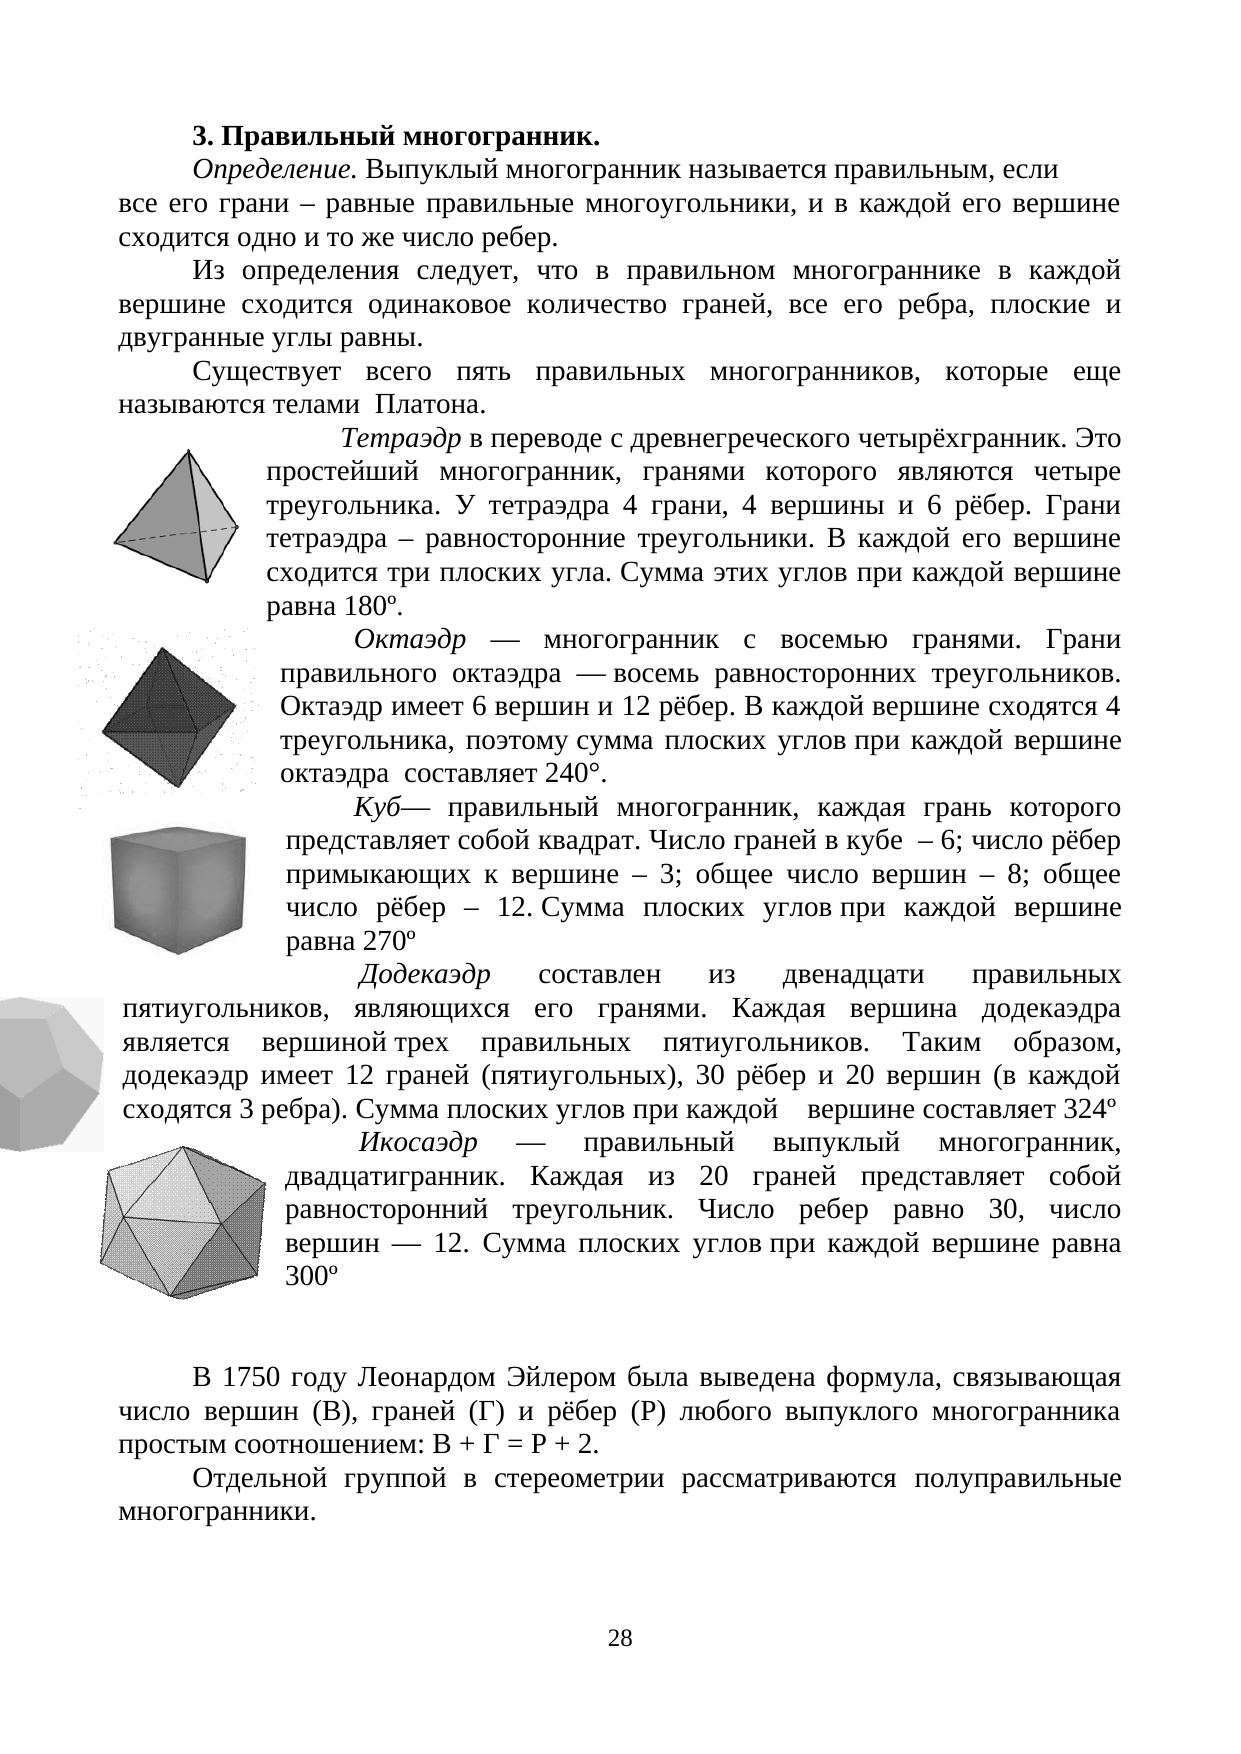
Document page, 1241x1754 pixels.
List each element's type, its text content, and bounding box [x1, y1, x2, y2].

text Существует всего пять правильных многогранников, которые еще называются телами Платона. [118, 353, 1122, 420]
text 3. Правильный многогранник. [118, 118, 1122, 152]
text Икосаэдр — правильный выпуклый многогранник, двадцатигранник. Каждая из 20 граней представляет собой равносторонний треугольник. Число ребер равно 30, число вершин — 12. Сумма плоских углов при каждой вершине равна 300º [118, 1124, 1122, 1292]
text В 1750 году Леонардом Эйлером была выведена формула, связывающая число вершин (В), граней (Г) и рёбер (Р) любого выпуклого многогранника простым соотношением: В + Г = Р + 2. [118, 1359, 1122, 1460]
text Из определения следует, что в правильном многограннике в каждой вершине сходится одинаковое количество граней, все его ребра, плоские и двугранные углы равны. [118, 252, 1122, 353]
text Куб— правильный многогранник, каждая грань которого представляет собой квадрат. Число граней в кубе – 6; число рёбер примыкающих к вершине – 3; общее число вершин – 8; общее число рёбер – 12. Сумма плоских углов при каждой вершине равна 270º [262, 789, 1122, 957]
text Додекаэдр составлен из двенадцати правильных пятиугольников, являющихся его гранями. Каждая вершина додекаэдра является вершиной трех правильных пятиугольников. Таким образом, додекаэдр имеет 12 граней (пятиугольных), 30 рёбер и 20 вершин (в каждой сходятся 3 ребра). Сумма плоских углов при каждой вершине составляет 324º [118, 957, 1122, 1124]
text Отдельной группой в стереометрии рассматриваются полуправильные многогранники. [118, 1460, 1122, 1527]
text Тетраэдр в переводе с древнегреческого четырёхгранник. Это простейший многогранник, гранями которого являются четыре треугольника. У тетраэдра 4 грани, 4 вершины и 6 рёбер. Грани тетраэдра – равносторонние треугольники. В каждой его вершине сходится три плоских угла. Сумма этих углов при каждой вершине равна 180º. [118, 420, 1122, 621]
picture [88, 795, 266, 974]
text Определение. Выпуклый многогранник называется правильным, если [118, 152, 1122, 185]
text все его грани – равные правильные многоугольники, и в каждой его вершине сходится одно и то же число ребер. [118, 185, 1122, 252]
text Октаэдр — многогранник с восемью гранями. Грани правильного октаэдра — восемь равносторонних треугольников. Октаэдр имеет 6 вершин и 12 рёбер. В каждой вершине сходятся 4 треугольника, поэтому сумма плоских углов при каждой вершине октаэдра составляет 240°. [118, 621, 1122, 789]
